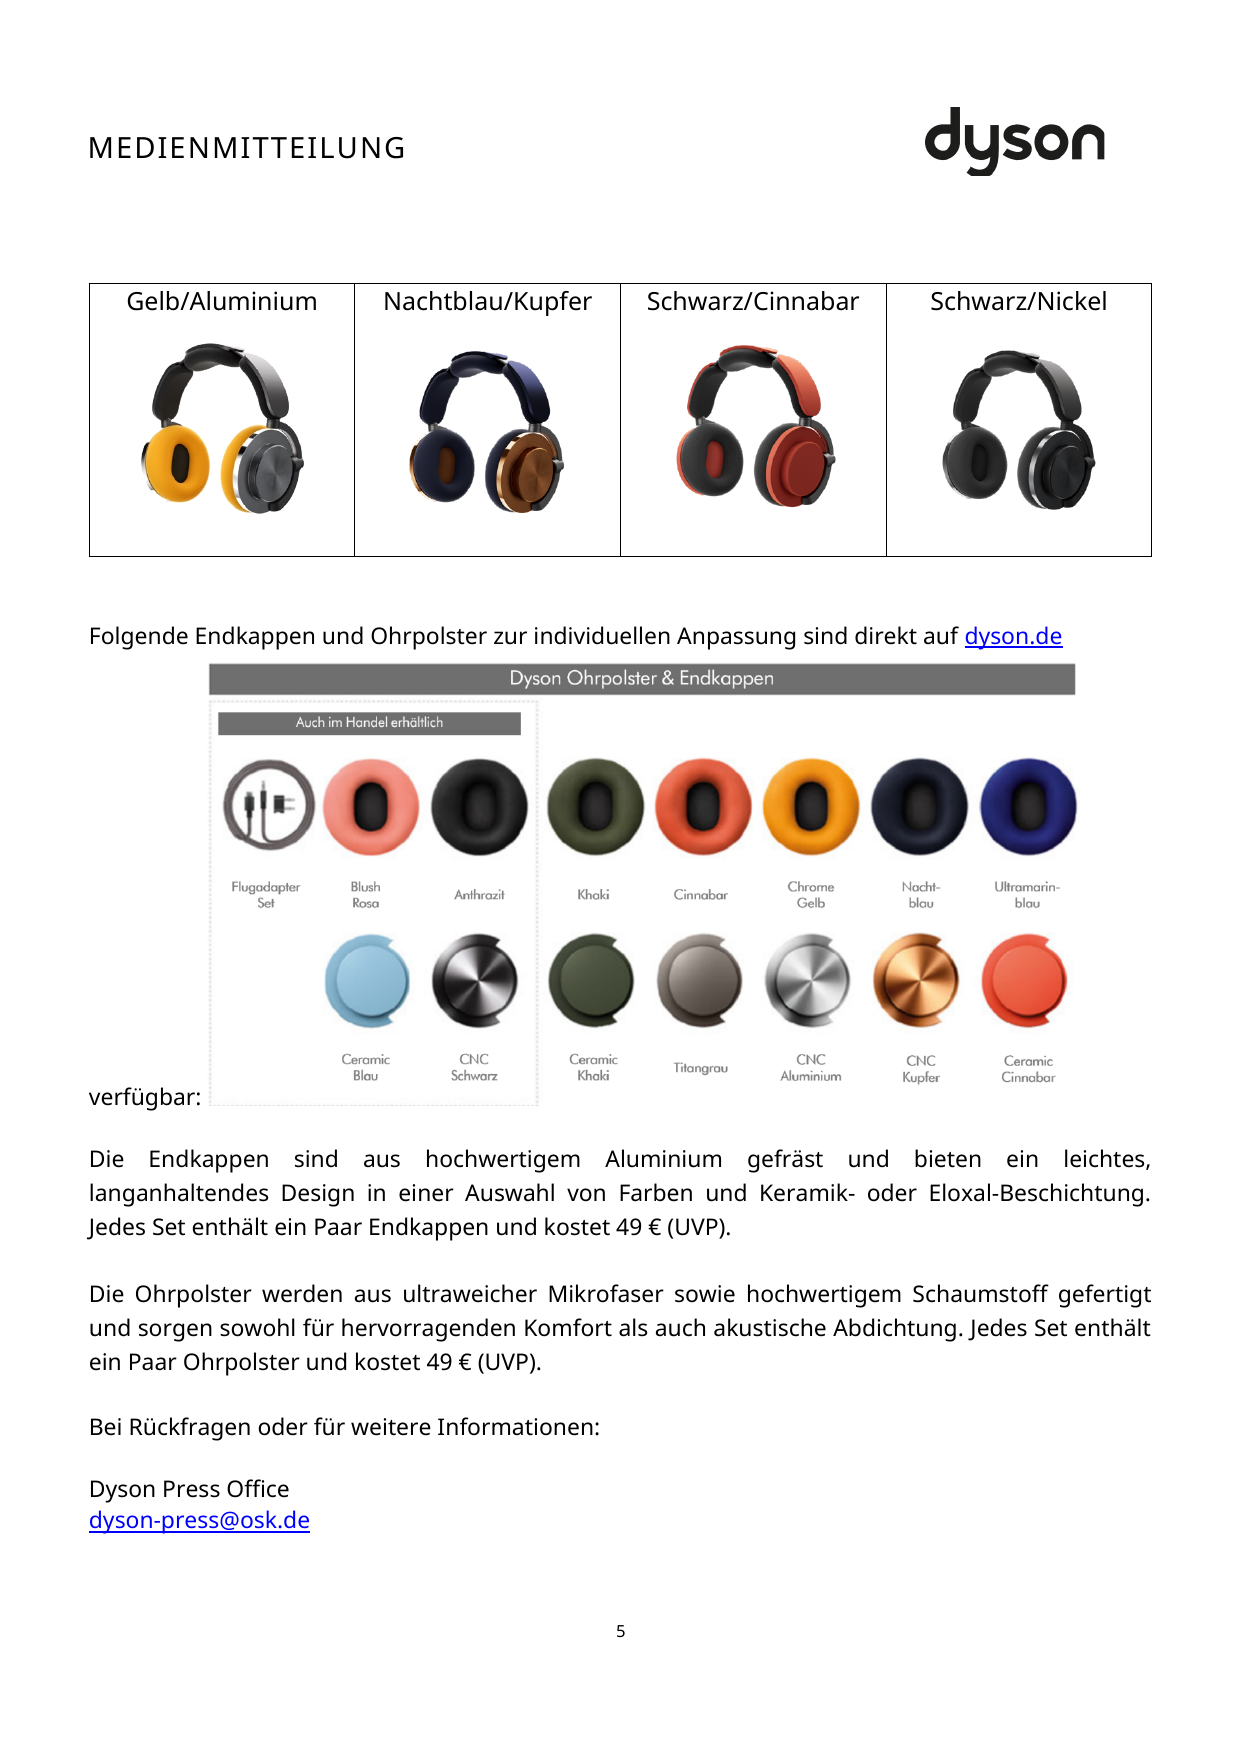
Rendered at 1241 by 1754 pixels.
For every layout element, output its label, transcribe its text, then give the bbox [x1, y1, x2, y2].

text Die Endkappen sind aus hochwertigem Aluminium gefräst und bieten ein leichtes, langanhaltendes Design in einer Auswahl von Farben und Keramik- oder Eloxal-Beschichtung. Jedes Set enthält ein Paar Endkappen und kostet 49 € (UVP). [89, 1143, 1152, 1242]
picture [207, 651, 1080, 1106]
text dyson-press@osk.de [89, 1504, 1152, 1536]
picture [638, 316, 862, 533]
text Die Ohrpolster werden aus ultraweicher Mikrofaser sowie hochwertigem Schaumstoff gefertigt und sorgen sowohl für hervorragenden Komfort als auch akustische Abdichtung. Jedes Set enthält ein Paar Ohrpolster und kostet 49 € (UVP). [89, 1278, 1152, 1377]
table_header Gelb/Aluminium [90, 284, 354, 556]
picture [127, 339, 309, 525]
text Dyson Press Office [89, 1473, 1152, 1504]
picture [906, 321, 1121, 535]
table_header Schwarz/Cinnabar [621, 284, 886, 556]
table_header Schwarz/Nickel [887, 284, 1151, 556]
text Bei Rückfragen oder für weitere Informationen: [89, 1411, 1152, 1442]
picture [372, 321, 589, 539]
table_header Nachtblau/Kupfer [355, 284, 620, 556]
